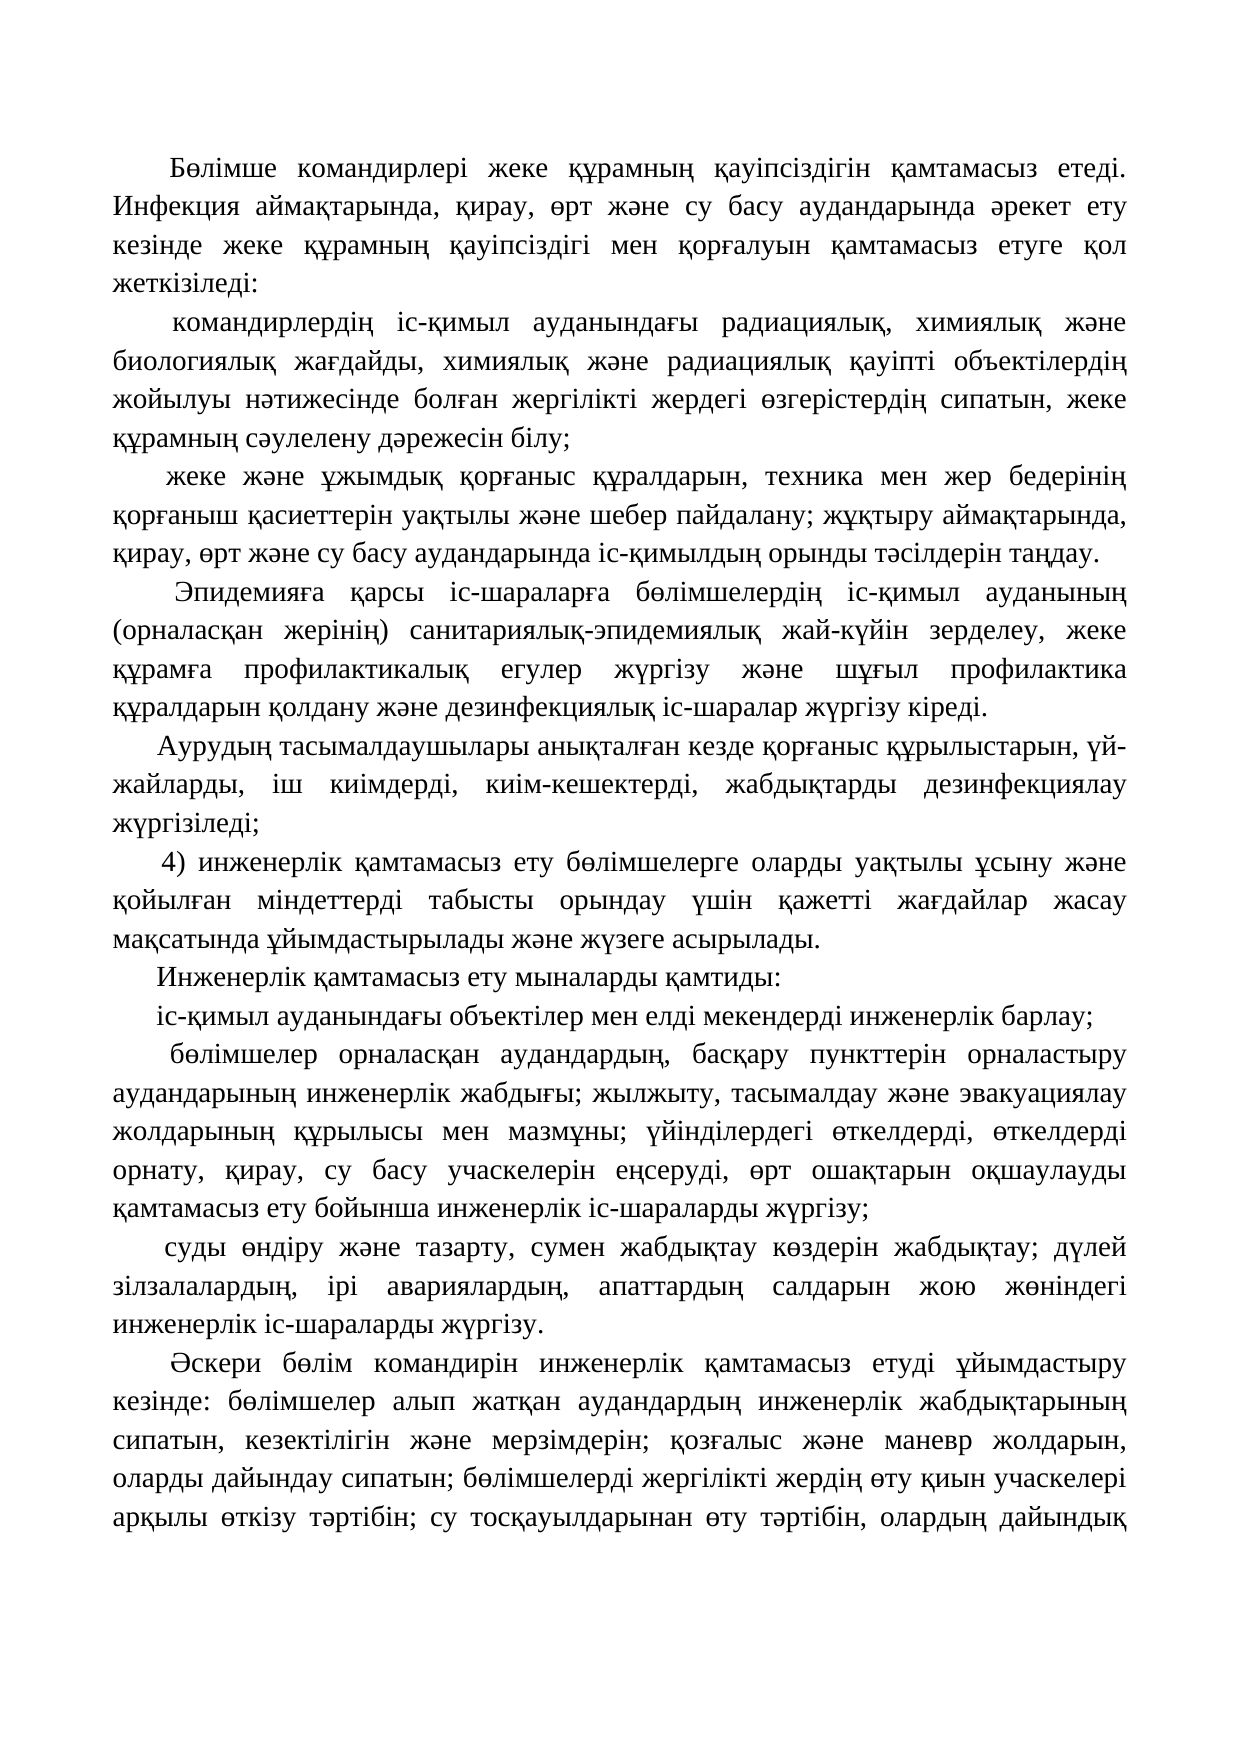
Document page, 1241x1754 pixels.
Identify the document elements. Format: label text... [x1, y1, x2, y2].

text Эпидемияға қарсы іс-шараларға бөлімшелердің іс-қимыл ауданының (орналасқан жерінің) санитариялық-эпидемиялық жай-күйін зерделеу, жеке құрамға профилактикалық егулер жүргізу және шұғыл профилактика құралдарын қолдану және дезинфекциялық іс-шаралар жүргізу кіреді. [112, 574, 1128, 723]
text Инженерлік қамтамасыз ету мыналарды қамтиды: [112, 959, 1128, 993]
text бөлімшелер орналасқан аудандардың, басқару пункттерін орналастыру аудандарының инженерлік жабдығы; жылжыту, тасымалдау және эвакуациялау жолдарының құрылысы мен мазмұны; үйінділердегі өткелдерді, өткелдерді орнату, қирау, су басу учаскелерін еңсеруді, өрт ошақтарын оқшаулауды қамтамасыз ету бойынша инженерлік іс-шараларды жүргізу; [112, 1036, 1128, 1224]
text Аурудың тасымалдаушылары анықталған кезде қорғаныс құрылыстарын, үй-жайларды, іш киімдерді, киім-кешектерді, жабдықтарды дезинфекциялау жүргізіледі; [112, 728, 1128, 839]
text командирлердің іс-қимыл ауданындағы радиациялық, химиялық және биологиялық жағдайды, химиялық және радиациялық қауіпті объектілердің жойылуы нәтижесінде болған жергілікті жердегі өзгерістердің сипатын, жеке құрамның сәулелену дәрежесін білу; [112, 304, 1128, 453]
text іс-қимыл ауданындағы объектілер мен елді мекендерді инженерлік барлау; [112, 998, 1128, 1031]
text жеке және ұжымдық қорғаныс құралдарын, техника мен жер бедерінің қорғаныш қасиеттерін уақтылы және шебер пайдалану; жұқтыру аймақтарында, қирау, өрт және су басу аудандарында іс-қимылдың орынды тәсілдерін таңдау. [112, 458, 1128, 569]
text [112, 1345, 1128, 1532]
text 4) инженерлік қамтамасыз ету бөлімшелерге оларды уақтылы ұсыну және қойылған міндеттерді табысты орындау үшін қажетті жағдайлар жасау мақсатында ұйымдастырылады және жүзеге асырылады. [112, 844, 1128, 954]
text суды өндіру және тазарту, сумен жабдықтау көздерін жабдықтау; дүлей зілзалалардың, ірі авариялардың, апаттардың салдарын жою жөніндегі инженерлік іс-шараларды жүргізу. [112, 1229, 1128, 1340]
text Бөлімше командирлері жеке құрамның қауіпсіздігін қамтамасыз етеді. Инфекция аймақтарында, қирау, өрт және су басу аудандарында әрекет ету кезінде жеке құрамның қауіпсіздігі мен қорғалуын қамтамасыз етуге қол жеткізіледі: [112, 150, 1128, 299]
